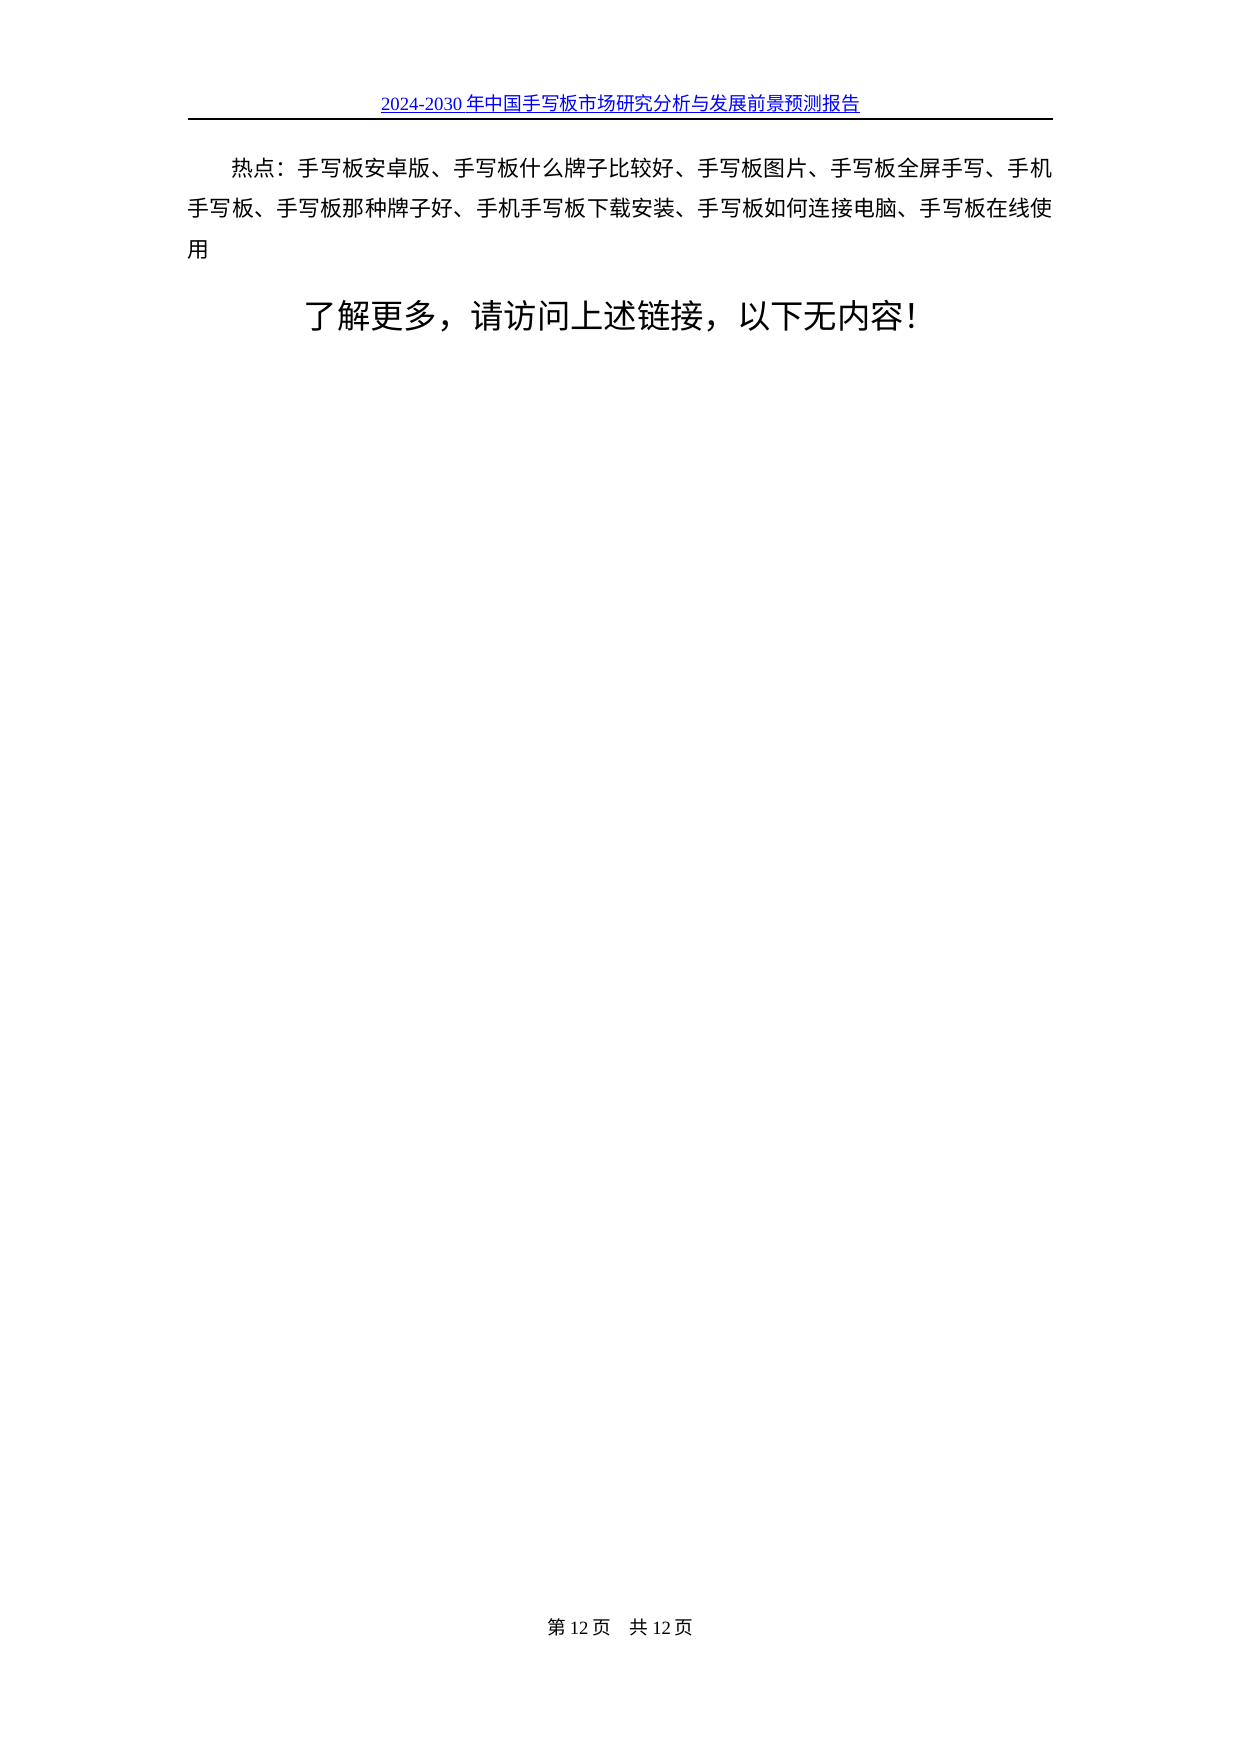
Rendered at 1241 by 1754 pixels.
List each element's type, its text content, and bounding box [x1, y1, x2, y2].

title 了解更多，请访问上述链接，以下无内容！ [187, 282, 1053, 347]
text 热点：手写板安卓版、手写板什么牌子比较好、手写板图片、手写板全屏手写、手机手写板、手写板那种牌子好、手机手写板下载安装、手写板如何连接电脑、手写板在线使用 [187, 150, 1053, 264]
